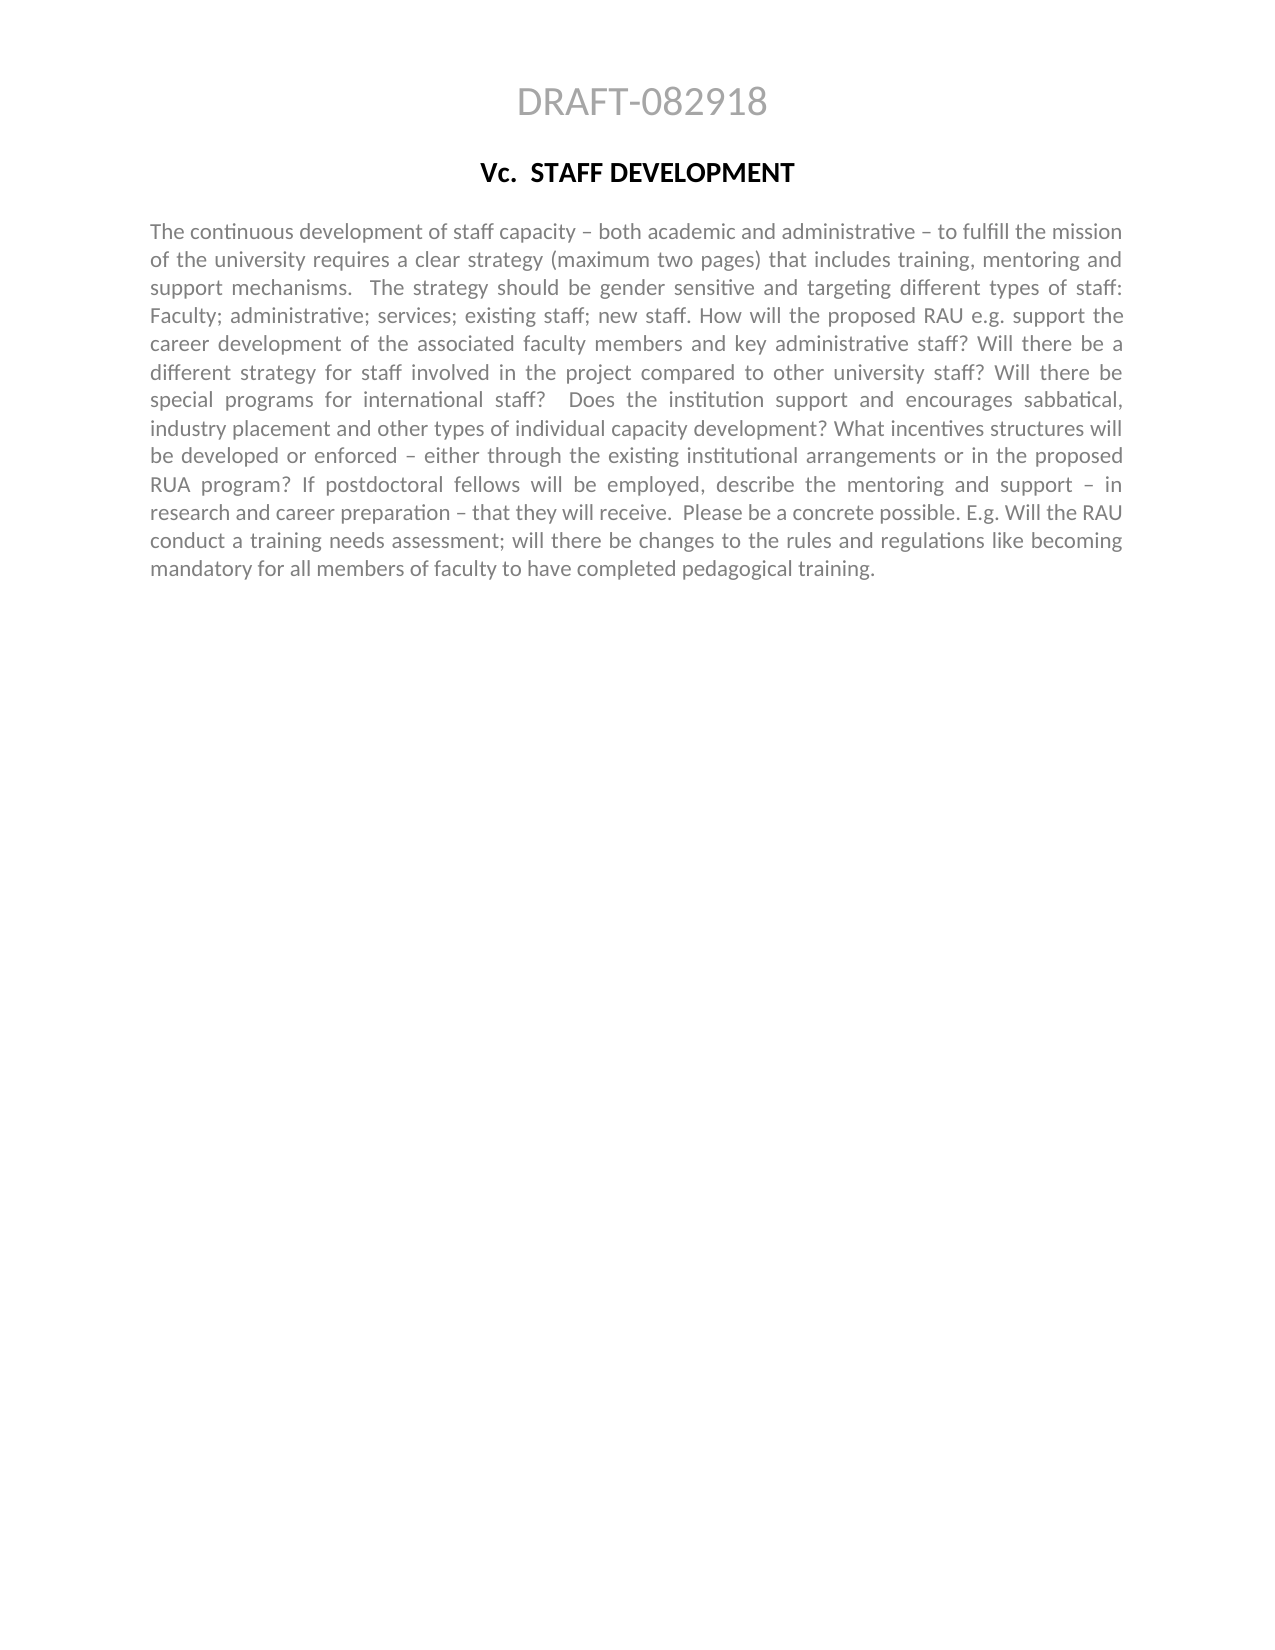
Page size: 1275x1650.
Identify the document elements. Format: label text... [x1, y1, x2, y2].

text The continuous development of staff capacity – both academic and administrative – to fulfill the mission of the university requires a clear strategy (maximum two pages) that includes training, mentoring and support mechanisms. The strategy should be gender sensitive and targeting different types of staff: Faculty; administrative; services; existing staff; new staff. How will the proposed RAU e.g. support the career development of the associated faculty members and key administrative staff? Will there be a different strategy for staff involved in the project compared to other university staff? Will there be special programs for international staff? Does the institution support and encourages sabbatical, industry placement and other types of individual capacity development? What incentives structures will be developed or enforced – either through the existing institutional arrangements or in the proposed RUA program? If postdoctoral fellows will be employed, describe the mentoring and support – in research and career preparation – that they will receive. Please be a concrete possible. E.g. Will the RAU conduct a training needs assessment; will there be changes to the rules and regulations like becoming mandatory for all members of faculty to have completed pedagogical training. [150, 217, 1125, 582]
text Vc. STAFF DEVELOPMENT [150, 154, 1125, 189]
